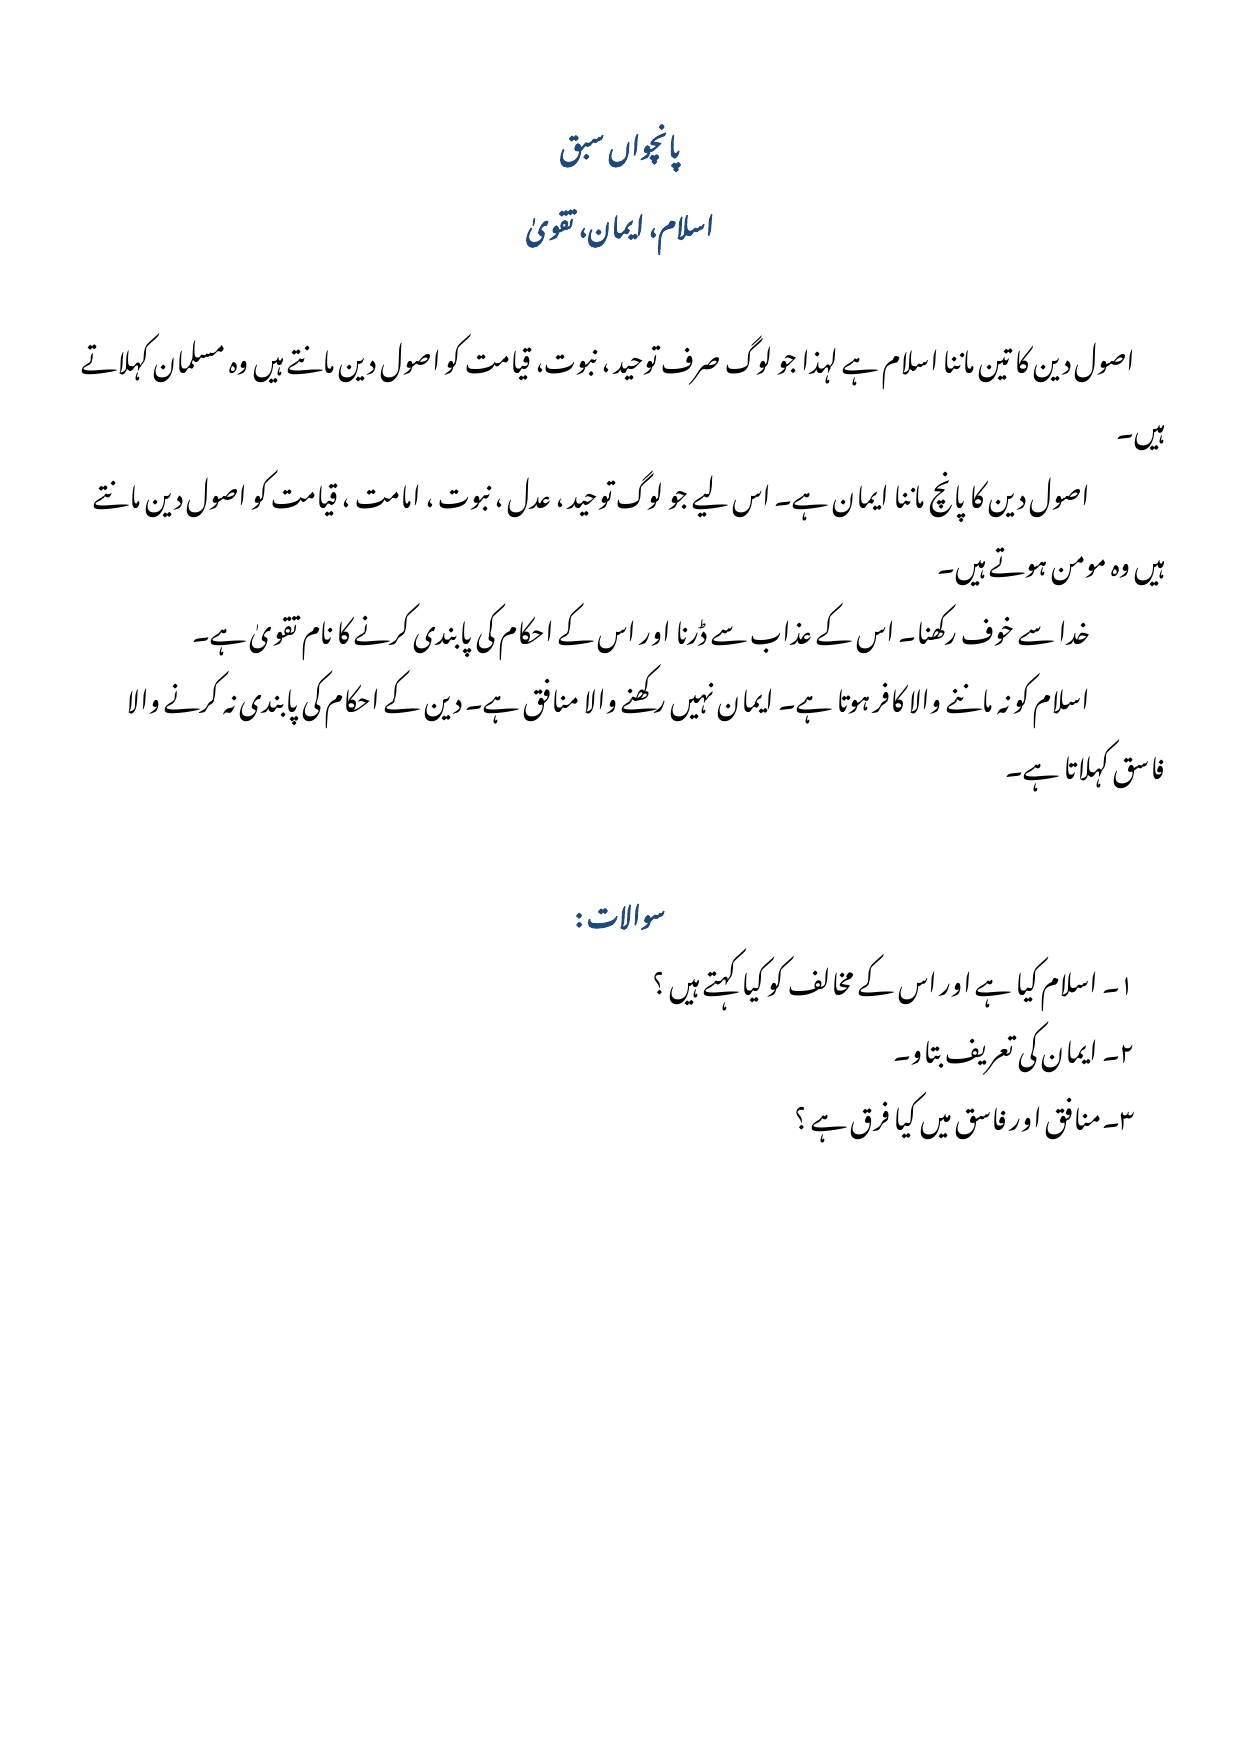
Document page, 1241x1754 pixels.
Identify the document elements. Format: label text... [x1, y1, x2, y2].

text اصول دین کا تین ماننا اسلام ہے لہذا جو لوگ صرف توحید ، نبوت، قیامت کو اصول دین مانتے ہیں وہ مسلمان کہلاتے ہیں۔ [75, 322, 1165, 457]
subtitle سوالات : [75, 876, 1165, 944]
text اسلام کو نہ ماننے والا کافر ہوتا ہے۔ ایمان نہیں رکھنے والا منافق ہے۔ دین کے احکام کی پابندی نہ کرنے والا فاسق کہلاتا ہے۔ [75, 660, 1165, 796]
text ۳۔منافق اور فاسق میں کیا فرق ہے ؟ [75, 1079, 1165, 1147]
subtitle اسلام، ایمان، تقویٰ [75, 186, 1165, 254]
text ۲۔ ایمان کی تعریف بتاو۔ [75, 1011, 1165, 1079]
text خدا سے خوف رکھنا۔ اس کے عذاب سے ڈرنا اور اس کے احکام کی پابندی کرنے کا نام تقویٰ ہے۔ [75, 593, 1165, 660]
text اصول دین کا پانچ ماننا ایمان ہے۔ اس لیے جو لوگ توحید ، عدل ، نبوت ، امامت ، قیامت کو اصول دین مانتے ہیں وہ مومن ہوتے ہیں۔ [75, 457, 1165, 593]
subtitle پانچواں سبق [75, 106, 1165, 174]
text ۱۔ اسلام کیا ہے اور اس کے مخالف کو کیا کہتے ہیں ؟ [75, 944, 1165, 1011]
